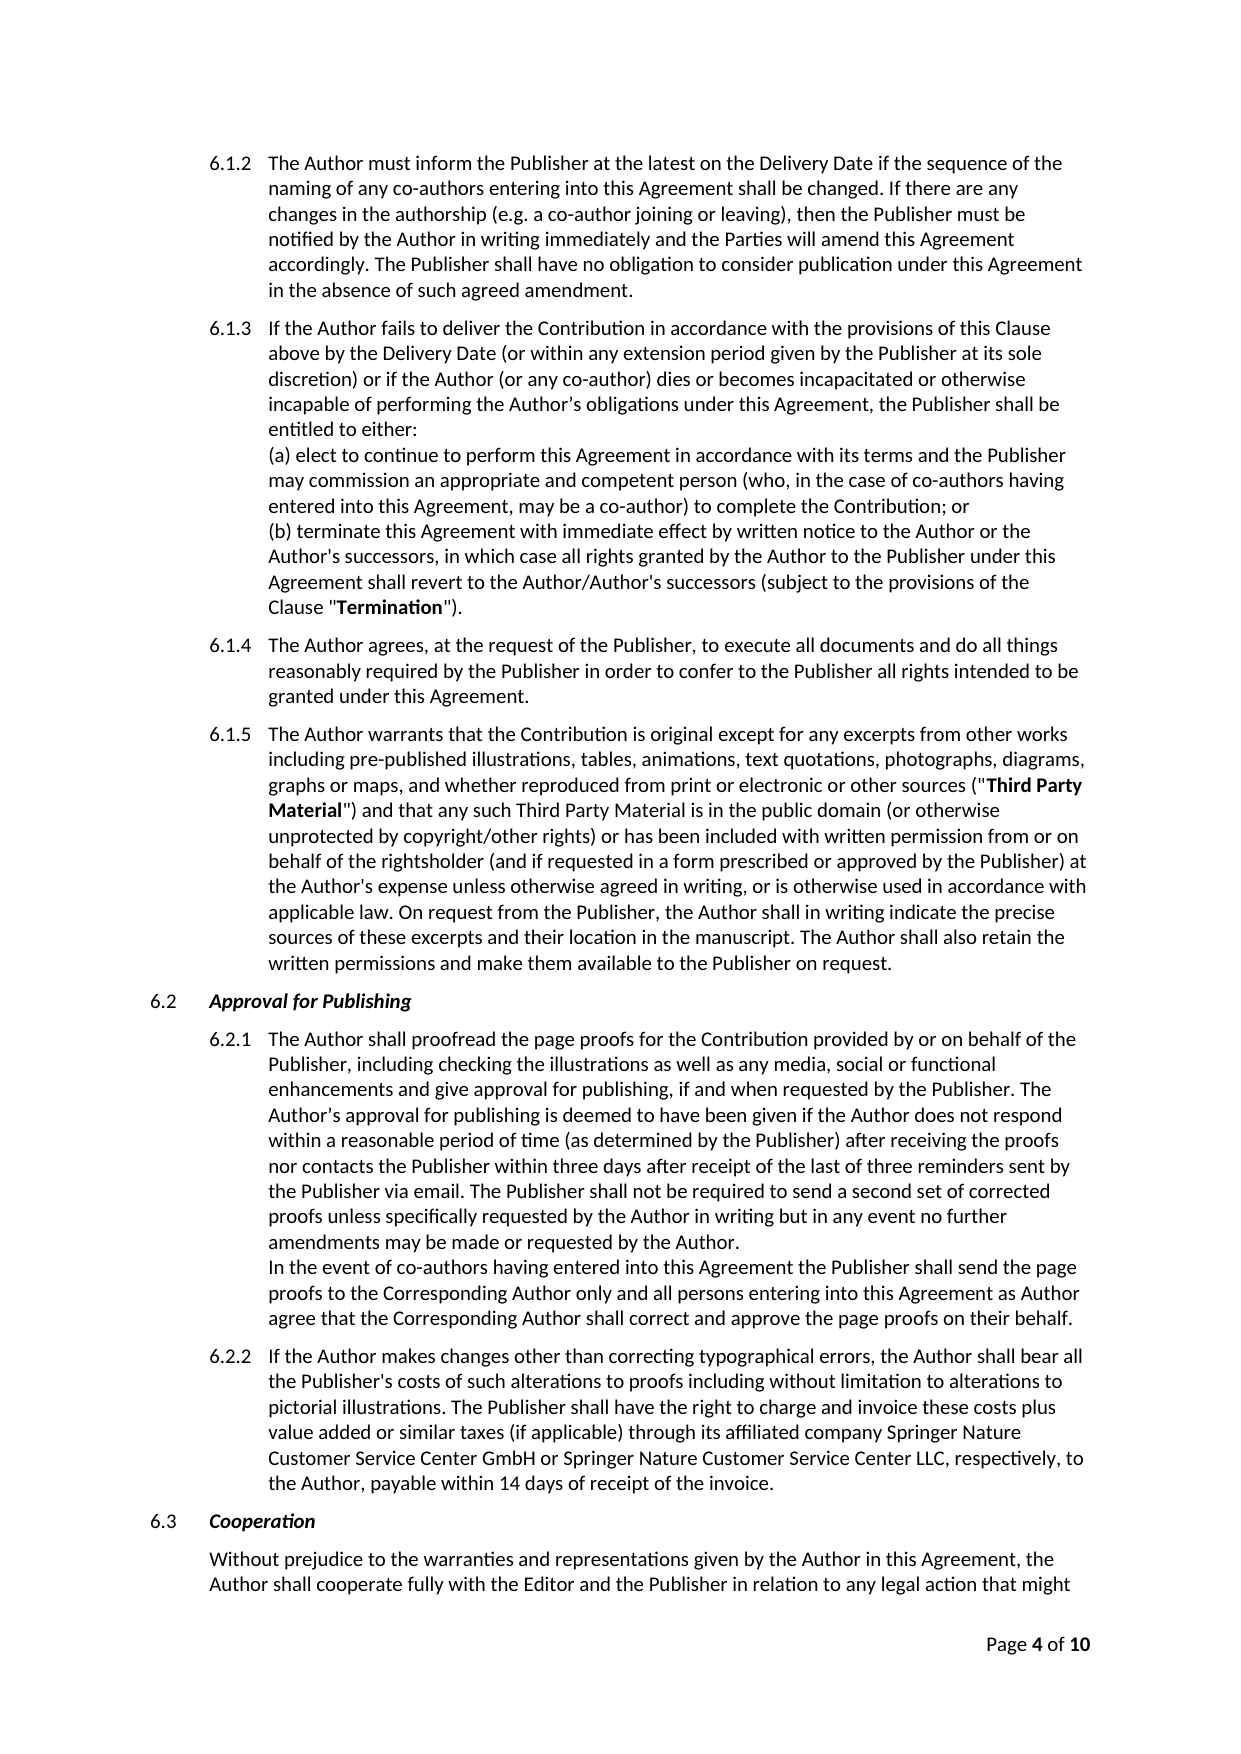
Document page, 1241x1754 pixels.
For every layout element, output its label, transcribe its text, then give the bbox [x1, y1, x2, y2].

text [209, 1546, 1090, 1597]
list The Author agrees, at the request of the Publisher, to execute all documents and do all things reasonably required by the Publisher in order to confer to the Publisher all rights intended to be granted under this Agreement. [209, 632, 1090, 709]
list Approval for Publishing [150, 988, 1090, 1013]
list If the Author fails to deliver the Contribution in accordance with the provisions of this Clause above by the Delivery Date (or within any extension period given by the Publisher at its sole discretion) or if the Author (or any co-author) dies or becomes incapacitated or otherwise incapable of performing the Author’s obligations under this Agreement, the Publisher shall be entitled to either: (a) elect to continue to perform this Agreement in accordance with its terms and the Publisher may commission an appropriate and competent person (who, in the case of co-authors having entered into this Agreement, may be a co-author) to complete the Contribution; or (b) terminate this Agreement with immediate effect by written notice to the Author or the Author's successors, in which case all rights granted by the Author to the Publisher under this Agreement shall revert to the Author/Author's successors (subject to the provisions of the Clause "Termination"). [209, 315, 1090, 620]
list The Author warrants that the Contribution is original except for any excerpts from other works including pre-published illustrations, tables, animations, text quotations, photographs, diagrams, graphs or maps, and whether reproduced from print or electronic or other sources ("Third Party Material") and that any such Third Party Material is in the public domain (or otherwise unprotected by copyright/other rights) or has been included with written permission from or on behalf of the rightsholder (and if requested in a form prescribed or approved by the Publisher) at the Author's expense unless otherwise agreed in writing, or is otherwise used in accordance with applicable law. On request from the Publisher, the Author shall in writing indicate the precise sources of these excerpts and their location in the manuscript. The Author shall also retain the written permissions and make them available to the Publisher on request. [209, 721, 1090, 975]
list The Author shall proofread the page proofs for the Contribution provided by or on behalf of the Publisher, including checking the illustrations as well as any media, social or functional enhancements and give approval for publishing, if and when requested by the Publisher. The Author’s approval for publishing is deemed to have been given if the Author does not respond within a reasonable period of time (as determined by the Publisher) after receiving the proofs nor contacts the Publisher within three days after receipt of the last of three reminders sent by the Publisher via email. The Publisher shall not be required to send a second set of corrected proofs unless specifically requested by the Author in writing but in any event no further amendments may be made or requested by the Author. In the event of co-authors having entered into this Agreement the Publisher shall send the page proofs to the Corresponding Author only and all persons entering into this Agreement as Author agree that the Corresponding Author shall correct and approve the page proofs on their behalf. [209, 1026, 1090, 1331]
list The Author must inform the Publisher at the latest on the Delivery Date if the sequence of the naming of any co-authors entering into this Agreement shall be changed. If there are any changes in the authorship (e.g. a co-author joining or leaving), then the Publisher must be notified by the Author in writing immediately and the Parties will amend this Agreement accordingly. The Publisher shall have no obligation to consider publication under this Agreement in the absence of such agreed amendment. [209, 150, 1090, 302]
list If the Author makes changes other than correcting typographical errors, the Author shall bear all the Publisher's costs of such alterations to proofs including without limitation to alterations to pictorial illustrations. The Publisher shall have the right to charge and invoice these costs plus value added or similar taxes (if applicable) through its affiliated company Springer Nature Customer Service Center GmbH or Springer Nature Customer Service Center LLC, respectively, to the Author, payable within 14 days of receipt of the invoice. [209, 1343, 1090, 1496]
list Cooperation [150, 1508, 1090, 1534]
